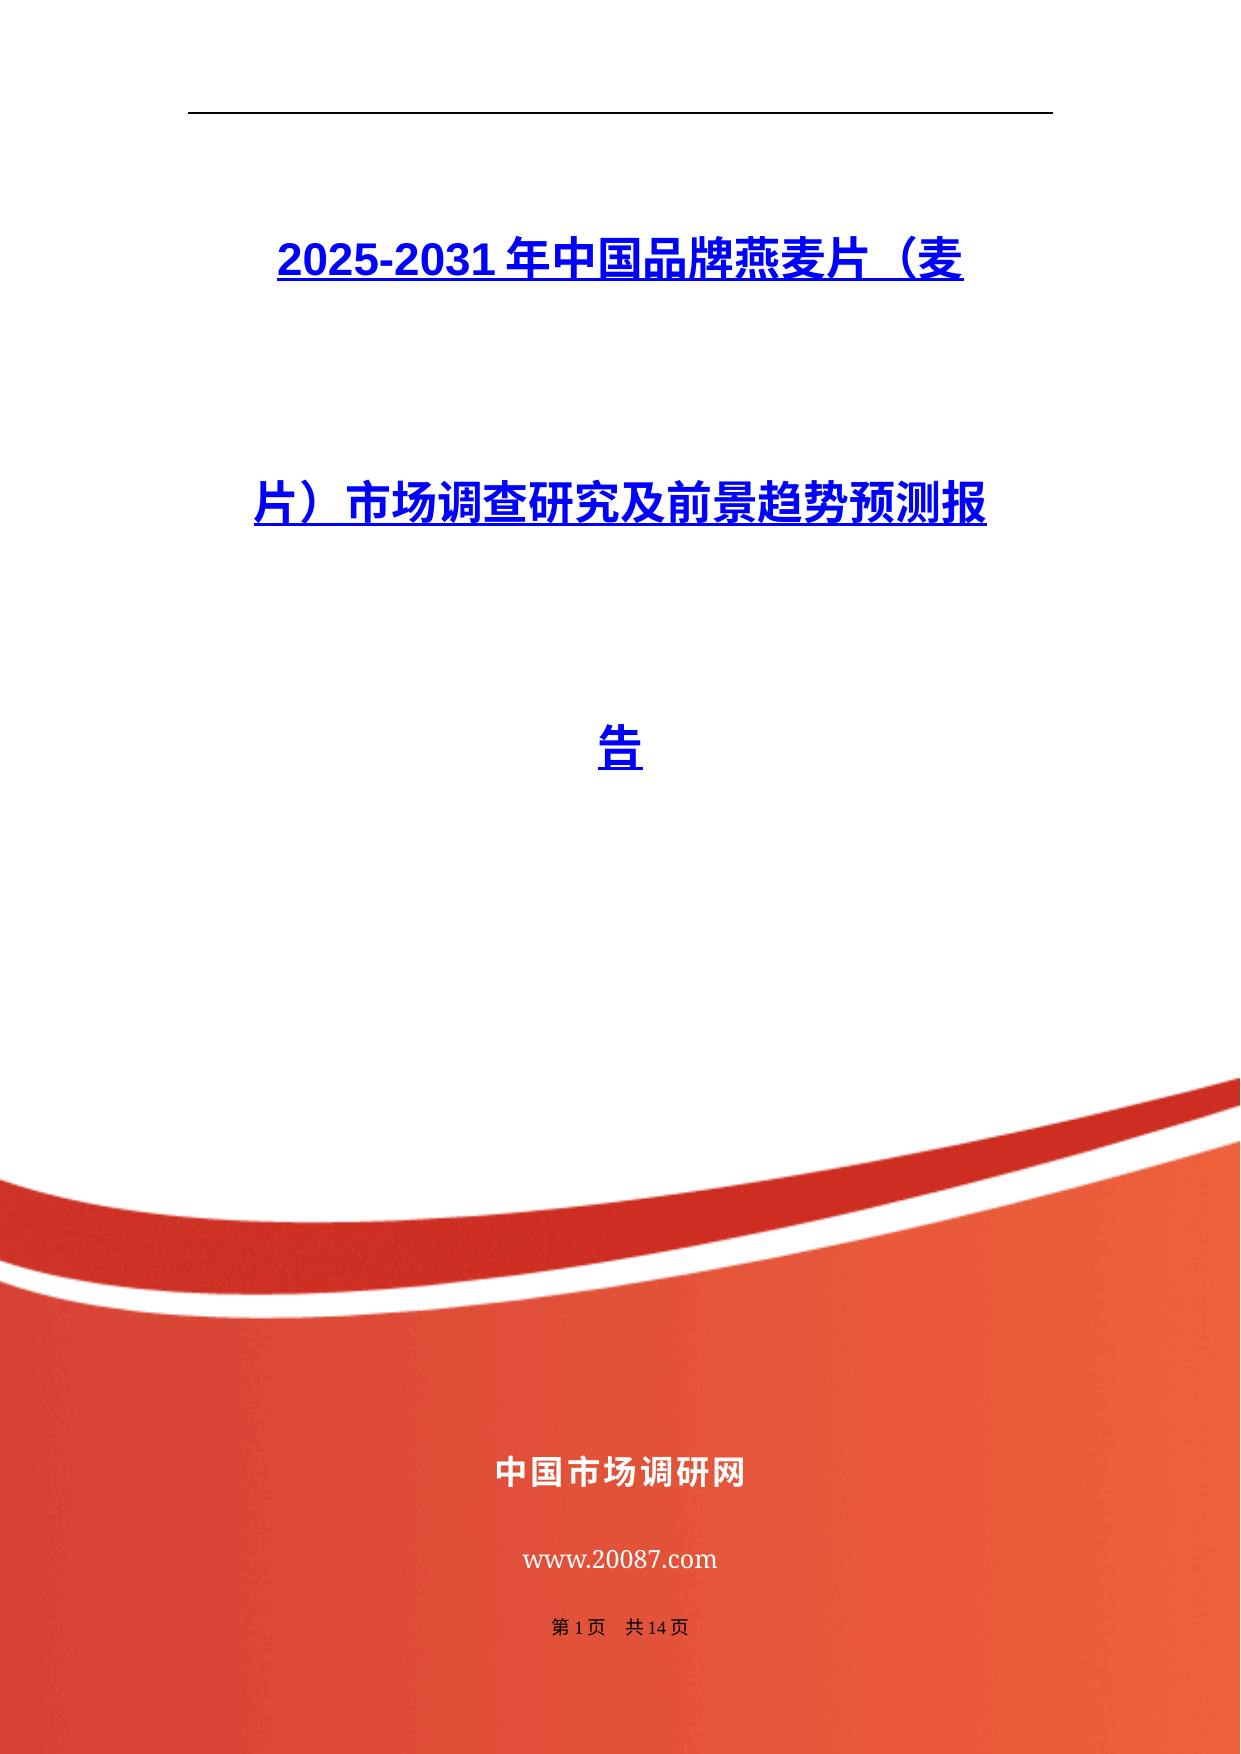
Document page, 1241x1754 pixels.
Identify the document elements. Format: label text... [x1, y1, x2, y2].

picture [0, 1006, 1241, 1754]
table_header 2025-2031年中国品牌燕麦片（麦片）市场调查研究及前景趋势预测报告 [188, 207, 1053, 871]
subtitle 中国市场调研网 [187, 1437, 1053, 1502]
text www.20087.com [187, 1526, 1053, 1591]
